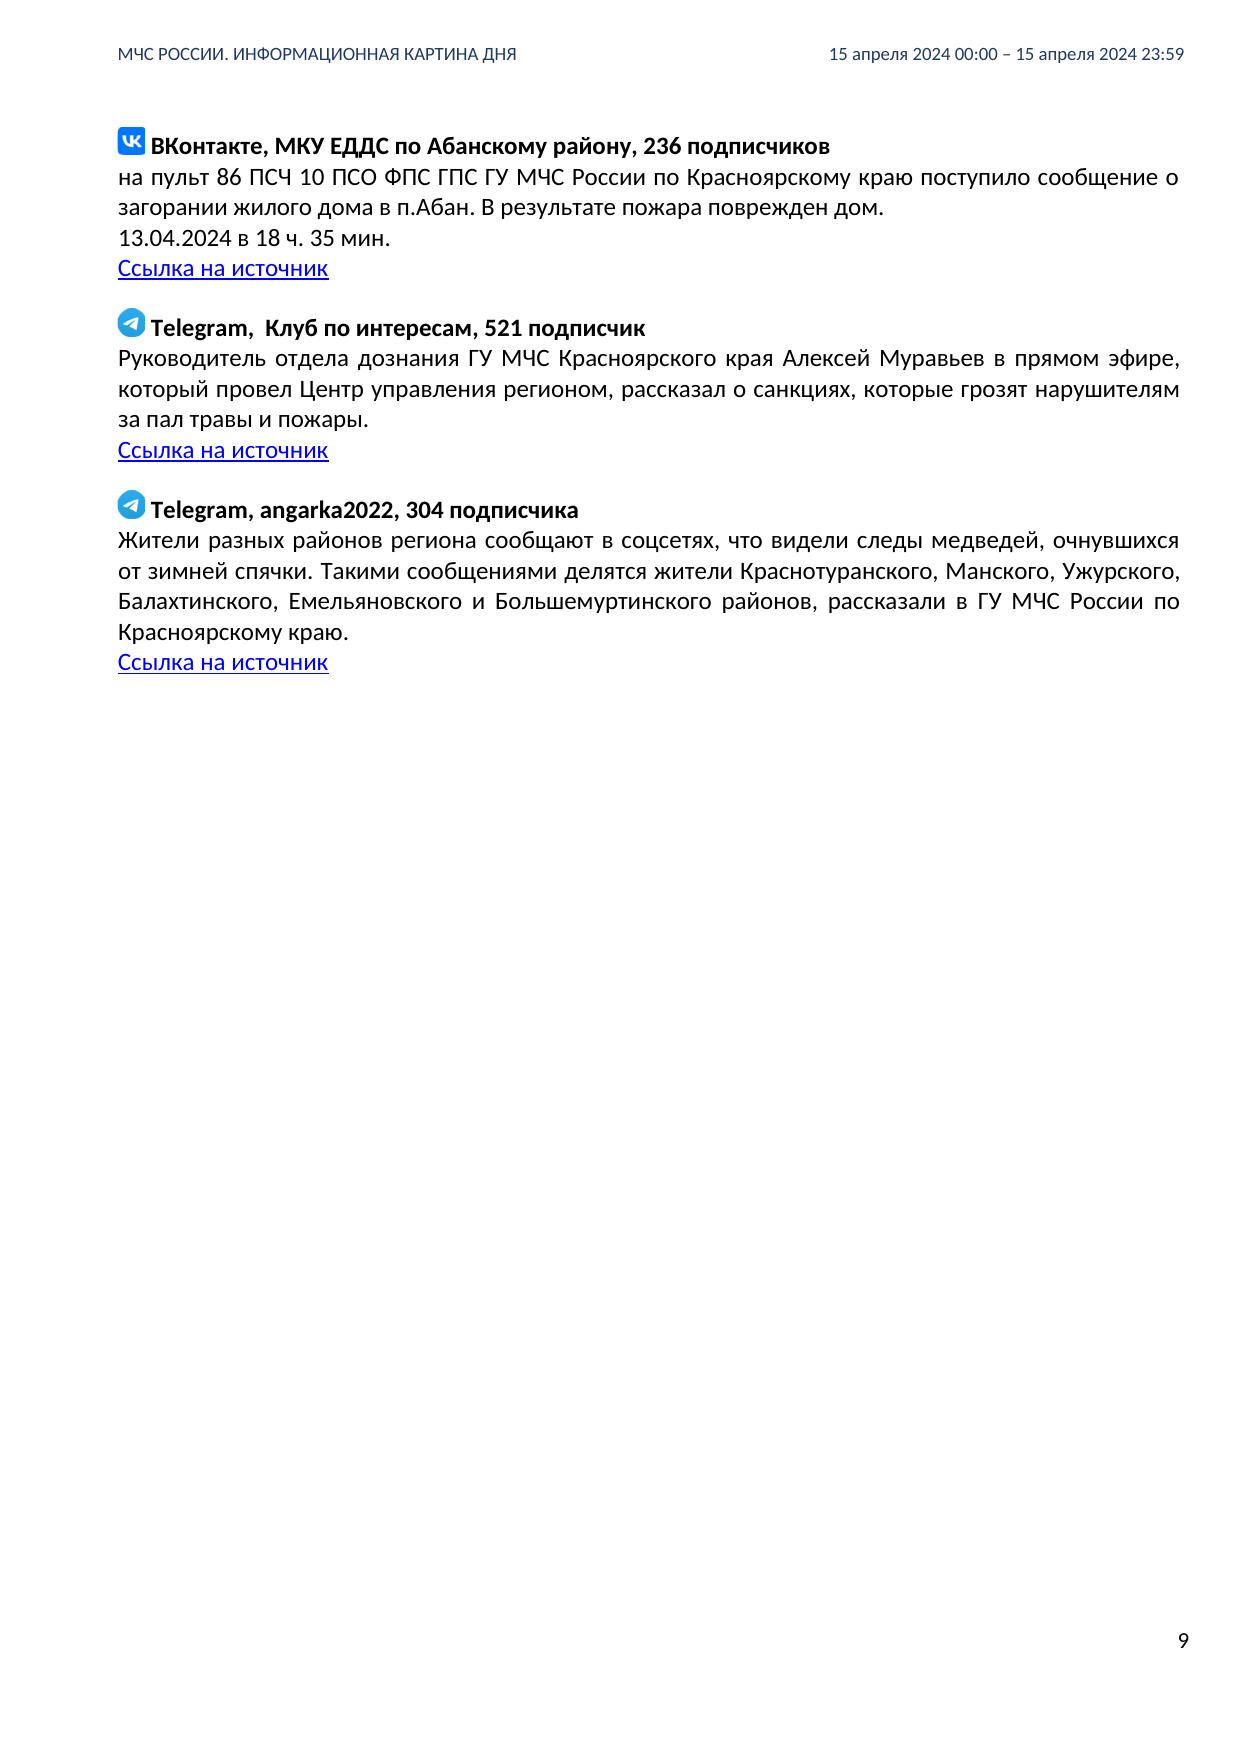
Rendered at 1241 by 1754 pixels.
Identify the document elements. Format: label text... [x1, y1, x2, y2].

picture [117, 127, 145, 155]
text Жители разных районов региона сообщают в соцсетях, что видели следы медведей, очнувшихся от зимней спячки. Такими сообщениями делятся жители Краснотуранского, Манского, Ужурского, Балахтинского, Емельяновского и Большемуртинского районов, рассказали в ГУ МЧС России по Красноярскому краю. [118, 524, 1181, 646]
text на пульт 86 ПСЧ 10 ПСО ФПС ГПС ГУ МЧС России по Красноярскому краю поступило сообщение о загорании жилого дома в п.Абан. В результате пожара поврежден дом. [118, 161, 1181, 222]
text Ссылка на источник [118, 646, 1183, 677]
text Telegram, Клуб по интересам, 521 подписчик [118, 309, 1196, 342]
text Telegram, angarka2022, 304 подписчика [118, 491, 1196, 524]
text Руководитель отдела дознания ГУ МЧС Красноярского края Алексей Муравьев в прямом эфире, который провел Центр управления регионом, рассказал о санкциях, которые грозят нарушителям за пал травы и пожары. [118, 342, 1181, 434]
text Ссылка на источник [118, 434, 1183, 464]
picture [117, 490, 145, 519]
text Ссылка на источник [118, 252, 1183, 283]
text 13.04.2024 в 18 ч. 35 мин. [118, 222, 1181, 252]
picture [117, 308, 145, 337]
text ВКонтакте, МКУ ЕДДС по Абанскому району, 236 подписчиков [118, 127, 1196, 161]
